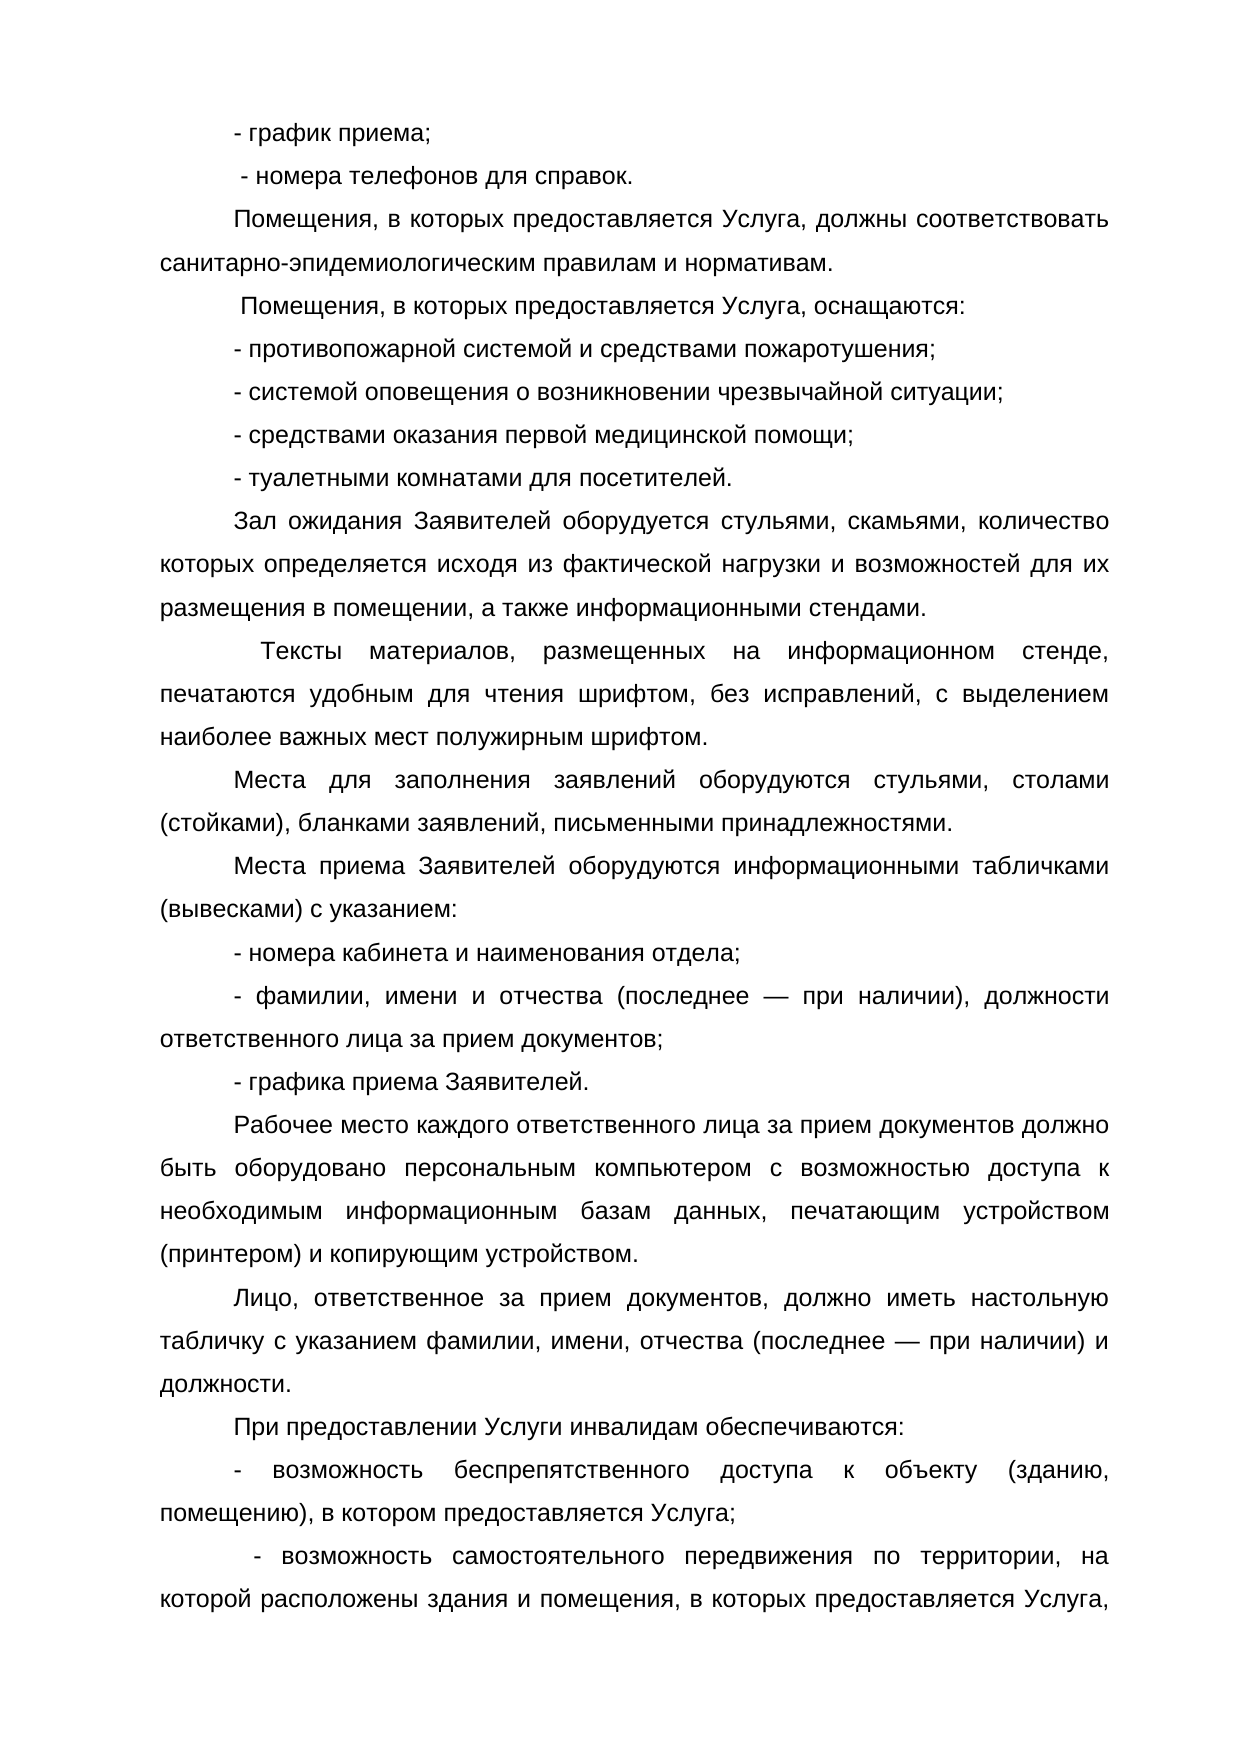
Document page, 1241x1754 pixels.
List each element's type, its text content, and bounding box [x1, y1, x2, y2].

text Места для заполнения заявлений оборудуются стульями, столами (стойками), бланками заявлений, письменными принадлежностями. [159, 765, 1110, 837]
text Рабочее место каждого ответственного лица за прием документов должно быть оборудовано персональным компьютером с возможностью доступа к необходимым информационным базам данных, печатающим устройством (принтером) и копирующим устройством. [159, 1110, 1110, 1268]
text При предоставлении Услуги инвалидам обеспечиваются: [159, 1412, 1110, 1441]
text Тексты материалов, размещенных на информационном стенде, печатаются удобным для чтения шрифтом, без исправлений, с выделением наиболее важных мест полужирным шрифтом. [159, 636, 1110, 751]
text Помещения, в которых предоставляется Услуга, оснащаются: [159, 291, 1110, 319]
text - график приема; [159, 118, 1110, 147]
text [159, 1541, 1110, 1613]
text - системой оповещения о возникновении чрезвычайной ситуации; [159, 377, 1110, 406]
text Места приема Заявителей оборудуются информационными табличками (вывесками) с указанием: [159, 851, 1110, 923]
text - номера кабинета и наименования отдела; [159, 937, 1110, 966]
text - средствами оказания первой медицинской помощи; [159, 420, 1110, 449]
text - туалетными комнатами для посетителей. [159, 463, 1110, 492]
text - противопожарной системой и средствами пожаротушения; [159, 334, 1110, 362]
text - возможность беспрепятственного доступа к объекту (зданию, помещению), в котором предоставляется Услуга; [159, 1455, 1110, 1527]
text - фамилии, имени и отчества (последнее — при наличии), должности ответственного лица за прием документов; [159, 981, 1110, 1052]
text - номера телефонов для справок. [159, 161, 1110, 190]
text - графика приема Заявителей. [159, 1067, 1110, 1096]
text Лицо, ответственное за прием документов, должно иметь настольную табличку с указанием фамилии, имени, отчества (последнее — при наличии) и должности. [159, 1282, 1110, 1397]
text Помещения, в которых предоставляется Услуга, должны соответствовать санитарно-эпидемиологическим правилам и нормативам. [159, 204, 1110, 276]
text Зал ожидания Заявителей оборудуется стульями, скамьями, количество которых определяется исходя из фактической нагрузки и возможностей для их размещения в помещении, а также информационными стендами. [159, 506, 1110, 621]
